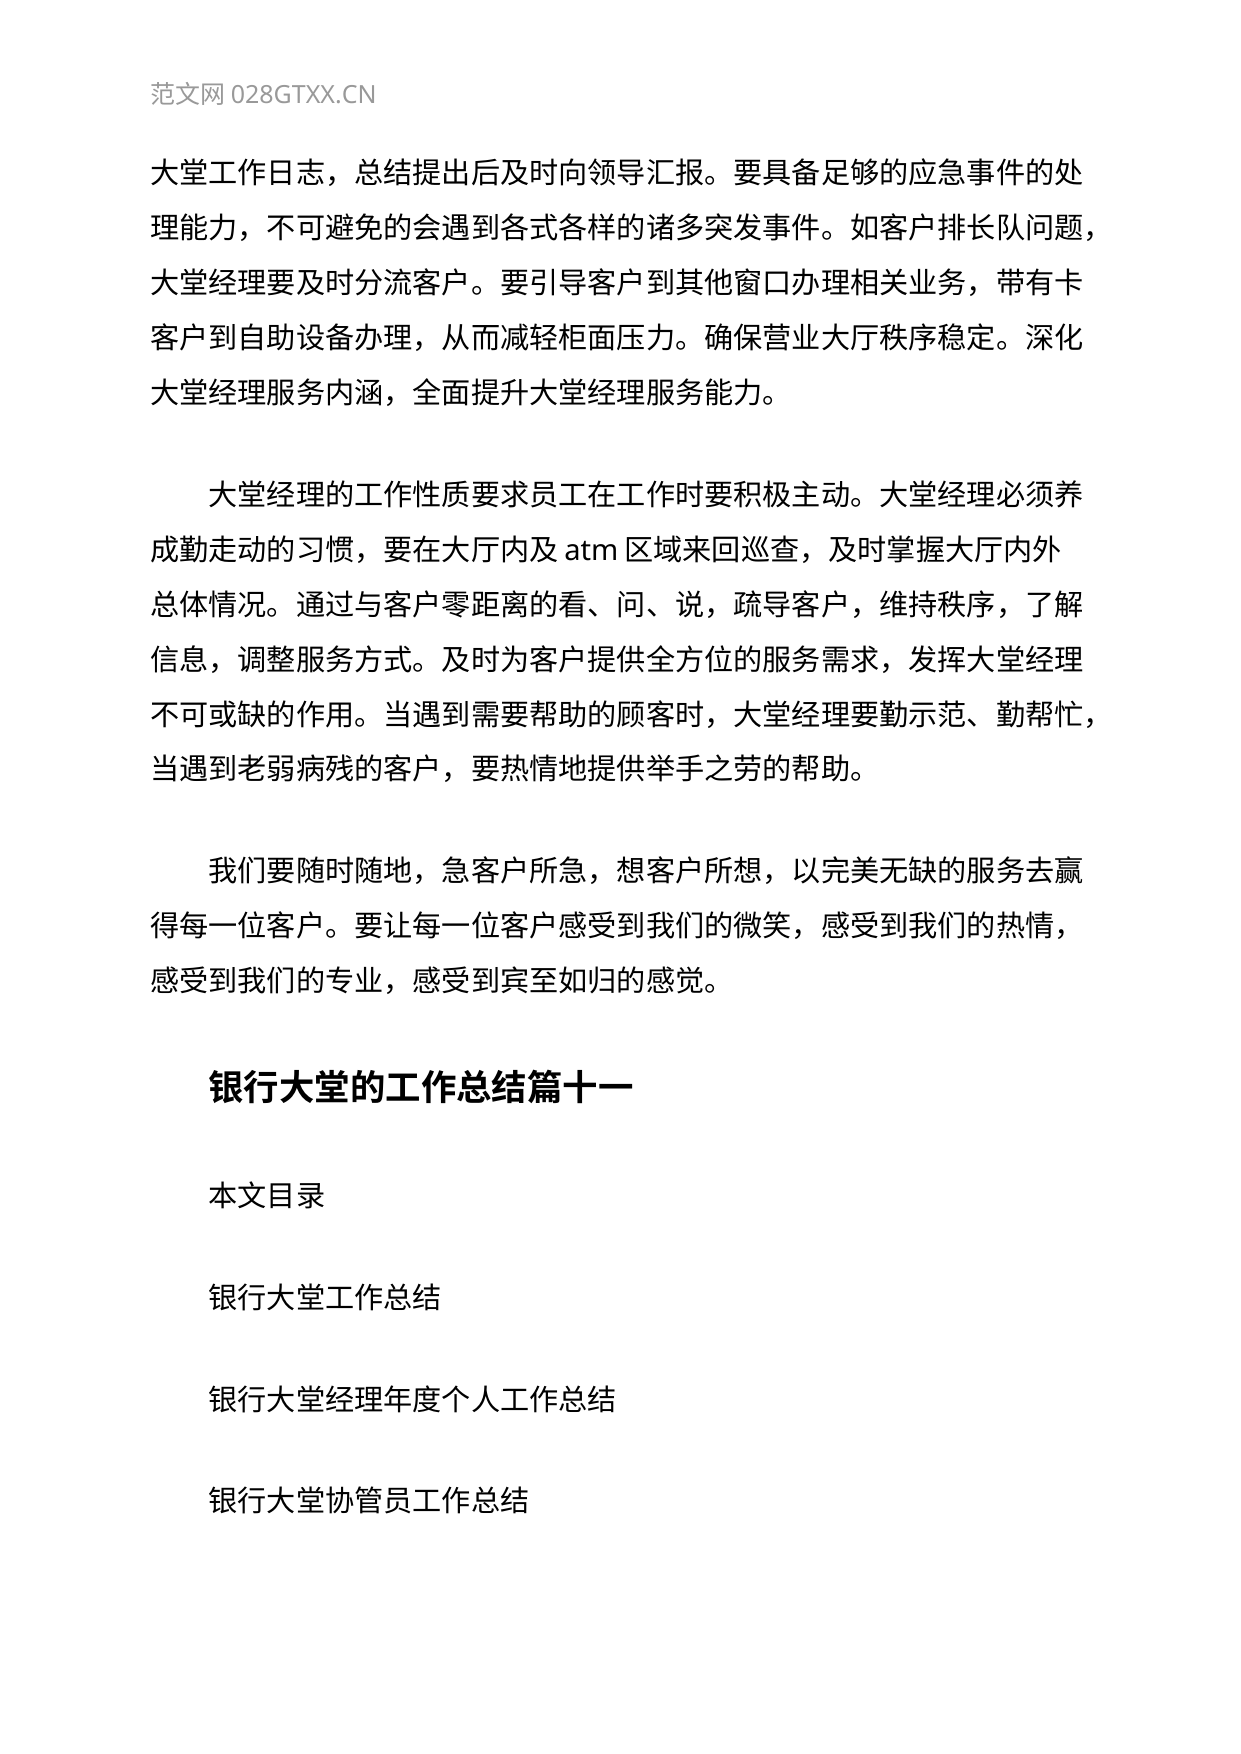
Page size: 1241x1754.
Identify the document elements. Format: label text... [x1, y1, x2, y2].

text 大堂经理的工作性质要求员工在工作时要积极主动。大堂经理必须养成勤走动的习惯，要在大厅内及atm区域来回巡查，及时掌握大厅内外总体情况。通过与客户零距离的看、问、说，疏导客户，维持秩序，了解信息，调整服务方式。及时为客户提供全方位的服务需求，发挥大堂经理不可或缺的作用。当遇到需要帮助的顾客时，大堂经理要勤示范、勤帮忙，当遇到老弱病残的客户，要热情地提供举手之劳的帮助。 [150, 471, 1090, 788]
text 银行大堂的工作总结篇十一 [150, 1059, 1090, 1111]
text 本文目录 [150, 1173, 1090, 1215]
text 银行大堂工作总结 [150, 1274, 1090, 1317]
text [150, 150, 1090, 412]
text 我们要随时随地，急客户所急，想客户所想，以完美无缺的服务去赢得每一位客户。要让每一位客户感受到我们的微笑，感受到我们的热情，感受到我们的专业，感受到宾至如归的感觉。 [150, 848, 1090, 1000]
text 银行大堂协管员工作总结 [150, 1478, 1090, 1520]
text 银行大堂经理年度个人工作总结 [150, 1376, 1090, 1418]
